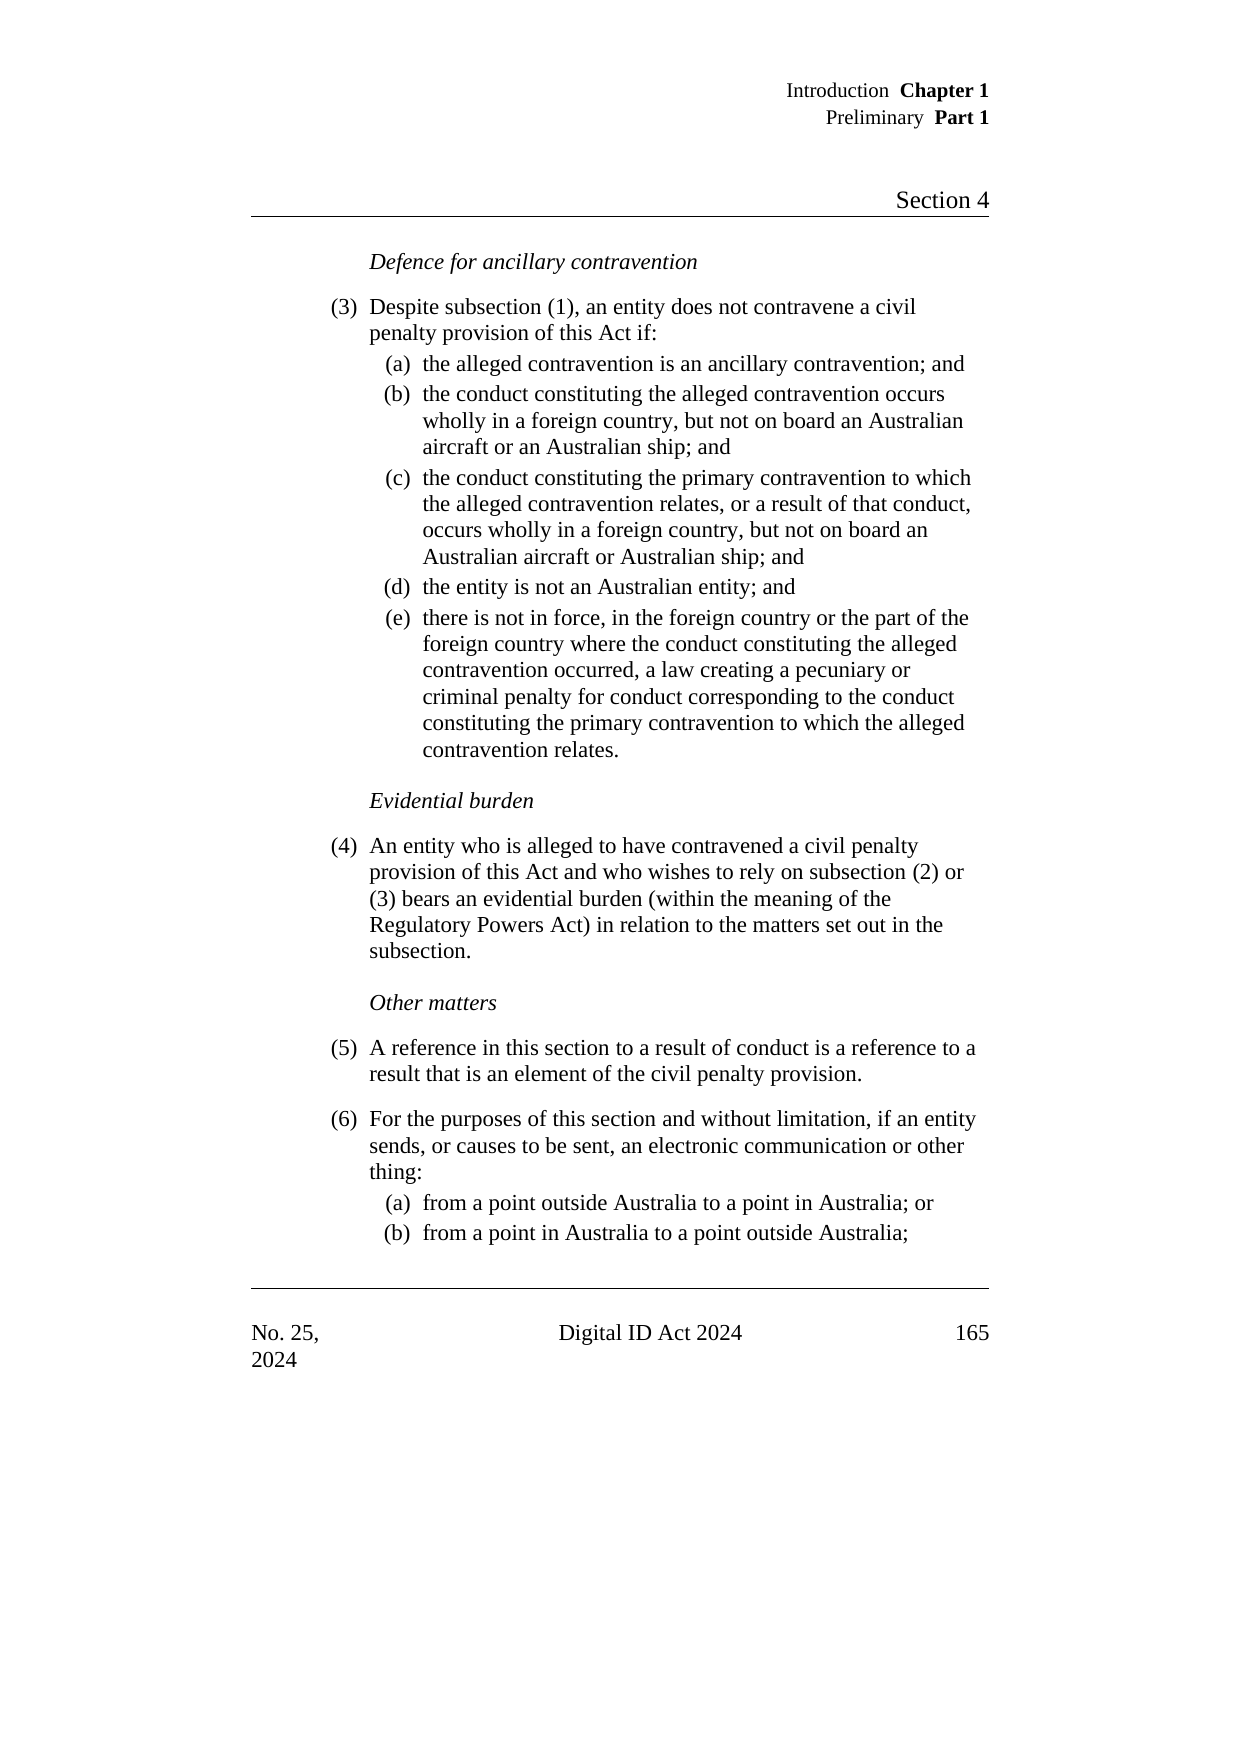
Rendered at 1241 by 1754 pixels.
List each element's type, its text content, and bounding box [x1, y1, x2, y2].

text (5) A reference in this section to a result of conduct is a reference to a result that is an element of the civil penalty provision. [251, 1034, 989, 1087]
text Evidential burden [369, 787, 989, 813]
text (b) from a point in Australia to a point outside Australia; [251, 1219, 989, 1246]
text (4) An entity who is alleged to have contravened a civil penalty provision of this Act and who wishes to rely on subsection (2) or (3) bears an evidential burden (within the meaning of the Regulatory Powers Act) in relation to the matters set out in the subsection. [251, 832, 989, 964]
text (a) the alleged contravention is an ancillary contravention; and [251, 350, 989, 376]
text (b) the conduct constituting the alleged contravention occurs wholly in a foreign country, but not on board an Australian aircraft or an Australian ship; and [251, 381, 989, 459]
text Defence for ancillary contravention [369, 248, 989, 274]
text (d) the entity is not an Australian entity; and [251, 573, 989, 600]
text (e) there is not in force, in the foreign country or the part of the foreign country where the conduct constituting the alleged contravention occurred, a law creating a pecuniary or criminal penalty for conduct corresponding to the conduct constituting the primary contravention to which the alleged contravention relates. [251, 604, 989, 762]
text (a) from a point outside Australia to a point in Australia; or [251, 1189, 989, 1215]
text (3) Despite subsection (1), an entity does not contravene a civil penalty provision of this Act if: [251, 293, 989, 346]
text (6) For the purposes of this section and without limitation, if an entity sends, or causes to be sent, an electronic communication or other thing: [251, 1105, 989, 1184]
text Other matters [369, 989, 989, 1015]
text (c) the conduct constituting the primary contravention to which the alleged contravention relates, or a result of that conduct, occurs wholly in a foreign country, but not on board an Australian aircraft or Australian ship; and [251, 464, 989, 569]
